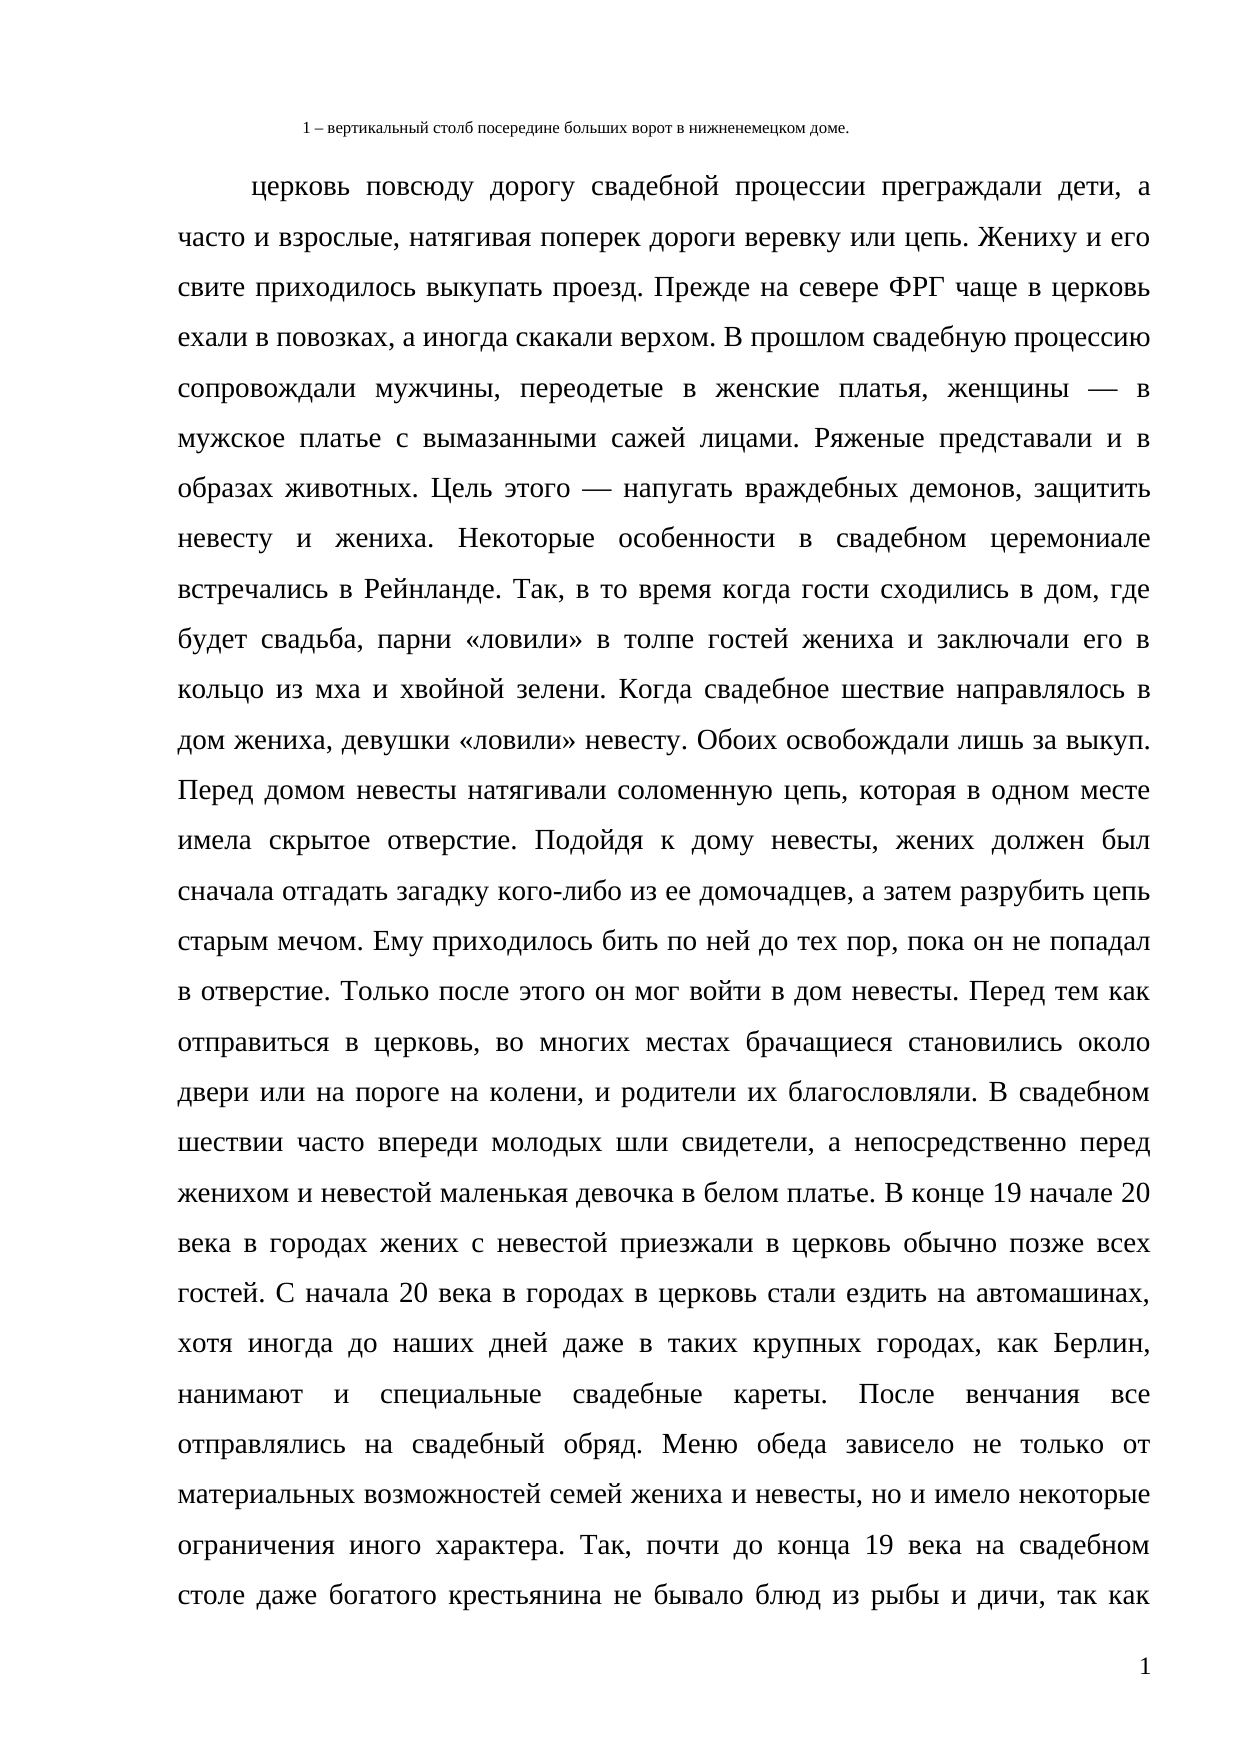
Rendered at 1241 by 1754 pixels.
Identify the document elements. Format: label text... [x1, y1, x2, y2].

text 1 – вертикальный столб посередине больших ворот в нижненемецком доме. [177, 118, 1152, 152]
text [177, 168, 1152, 1611]
